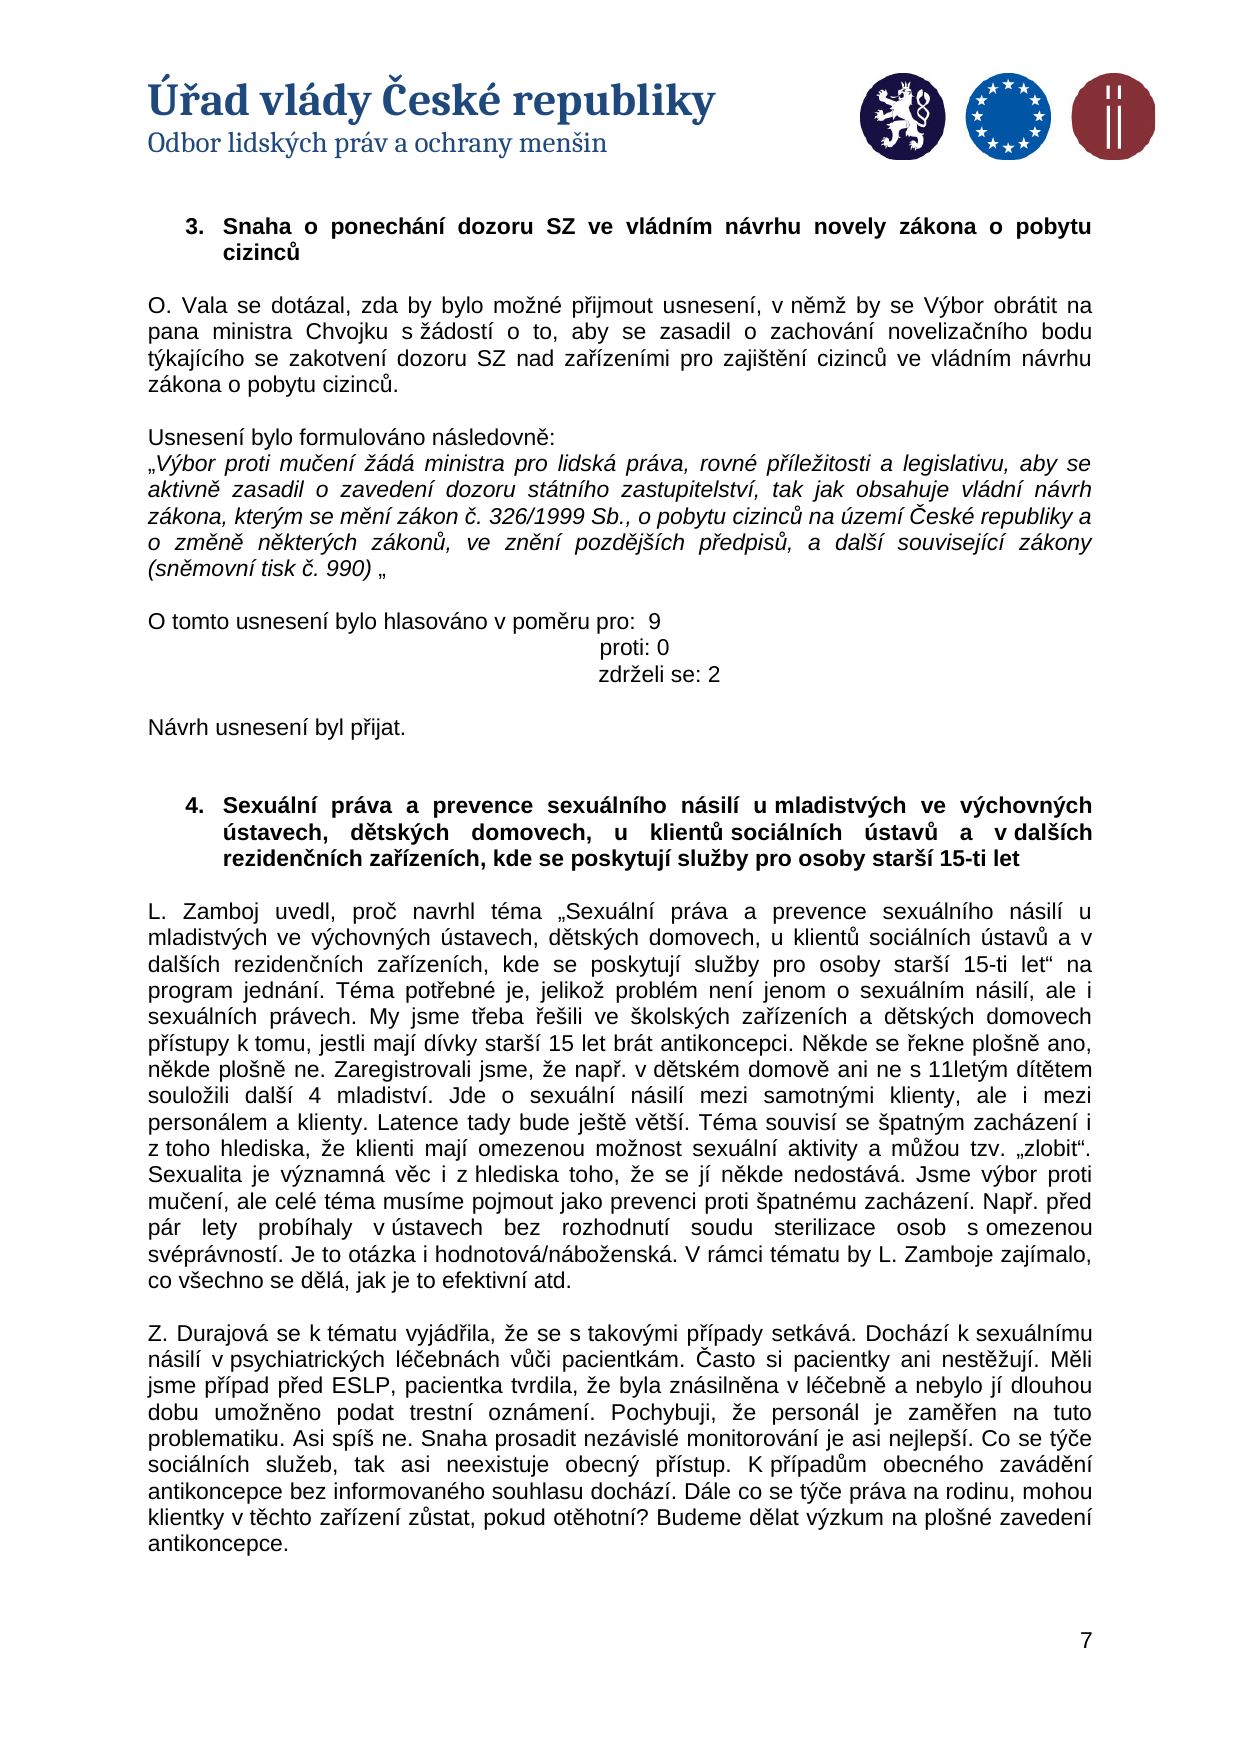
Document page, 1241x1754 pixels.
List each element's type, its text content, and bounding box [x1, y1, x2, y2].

text „Výbor proti mučení žádá ministra pro lidská práva, rovné příležitosti a legislativu, aby se aktivně zasadil o zavedení dozoru státního zastupitelství, tak jak obsahuje vládní návrh zákona, kterým se mění zákon č. 326/1999 Sb., o pobytu cizinců na území České republiky a o změně některých zákonů, ve znění pozdějších předpisů, a další související zákony (sněmovní tisk č. 990) „ [148, 450, 1093, 582]
picture [860, 73, 1156, 160]
text L. Zamboj uvedl, proč navrhl téma „Sexuální práva a prevence sexuálního násilí u mladistvých ve výchovných ústavech, dětských domovech, u klientů sociálních ústavů a v dalších rezidenčních zařízeních, kde se poskytují služby pro osoby starší 15-ti let“ na program jednání. Téma potřebné je, jelikož problém není jenom o sexuálním násilí, ale i sexuálních právech. My jsme třeba řešili ve školských zařízeních a dětských domovech přístupy k tomu, jestli mají dívky starší 15 let brát antikoncepci. Někde se řekne plošně ano, někde plošně ne. Zaregistrovali jsme, že např. v dětském domově ani ne s 11letým dítětem souložili další 4 mladiství. Jde o sexuální násilí mezi samotnými klienty, ale i mezi personálem a klienty. Latence tady bude ještě větší. Téma souvisí se špatným zacházení i z toho hlediska, že klienti mají omezenou možnost sexuální aktivity a můžou tzv. „zlobit“. Sexualita je významná věc i z hlediska toho, že se jí někde nedostává. Jsme výbor proti mučení, ale celé téma musíme pojmout jako prevenci proti špatnému zacházení. Např. před pár lety probíhaly v ústavech bez rozhodnutí soudu sterilizace osob s omezenou svéprávností. Je to otázka i hodnotová/náboženská. V rámci tématu by L. Zamboje zajímalo, co všechno se dělá, jak je to efektivní atd. [148, 898, 1093, 1293]
text O. Vala se dotázal, zda by bylo možné přijmout usnesení, v němž by se Výbor obrátit na pana ministra Chvojku s žádostí o to, aby se zasadil o zachování novelizačního bodu týkajícího se zakotvení dozoru SZ nad zařízeními pro zajištění cizinců ve vládním návrhu zákona o pobytu cizinců. [148, 292, 1093, 397]
text Návrh usnesení byl přijat. [148, 713, 1093, 740]
text Usnesení bylo formulováno následovně: [148, 423, 1093, 450]
text proti: 0 [148, 634, 1093, 661]
text O tomto usnesení bylo hlasováno v poměru pro: 9 [148, 608, 1093, 634]
list zdrželi se: 2 [223, 661, 1093, 687]
text Z. Durajová se k tématu vyjádřila, že se s takovými případy setkává. Dochází k sexuálnímu násilí v psychiatrických léčebnách vůči pacientkám. Často si pacientky ani nestěžují. Měli jsme případ před ESLP, pacientka tvrdila, že byla znásilněna v léčebně a nebylo jí dlouhou dobu umožněno podat trestní oznámení. Pochybuji, že personál je zaměřen na tuto problematiku. Asi spíš ne. Snaha prosadit nezávislé monitorování je asi nejlepší. Co se týče sociálních služeb, tak asi neexistuje obecný přístup. K případům obecného zavádění antikoncepce bez informovaného souhlasu dochází. Dále co se týče práva na rodinu, mohou klientky v těchto zařízení zůstat, pokud otěhotní? Budeme dělat výzkum na plošné zavedení antikoncepce. [148, 1319, 1093, 1557]
list Sexuální práva a prevence sexuálního násilí u mladistvých ve výchovných ústavech, dětských domovech, u klientů sociálních ústavů a v dalších rezidenčních zařízeních, kde se poskytují služby pro osoby starší 15-ti let [185, 792, 1093, 872]
list Snaha o ponechání dozoru SZ ve vládním návrhu novely zákona o pobytu cizinců [185, 213, 1093, 265]
